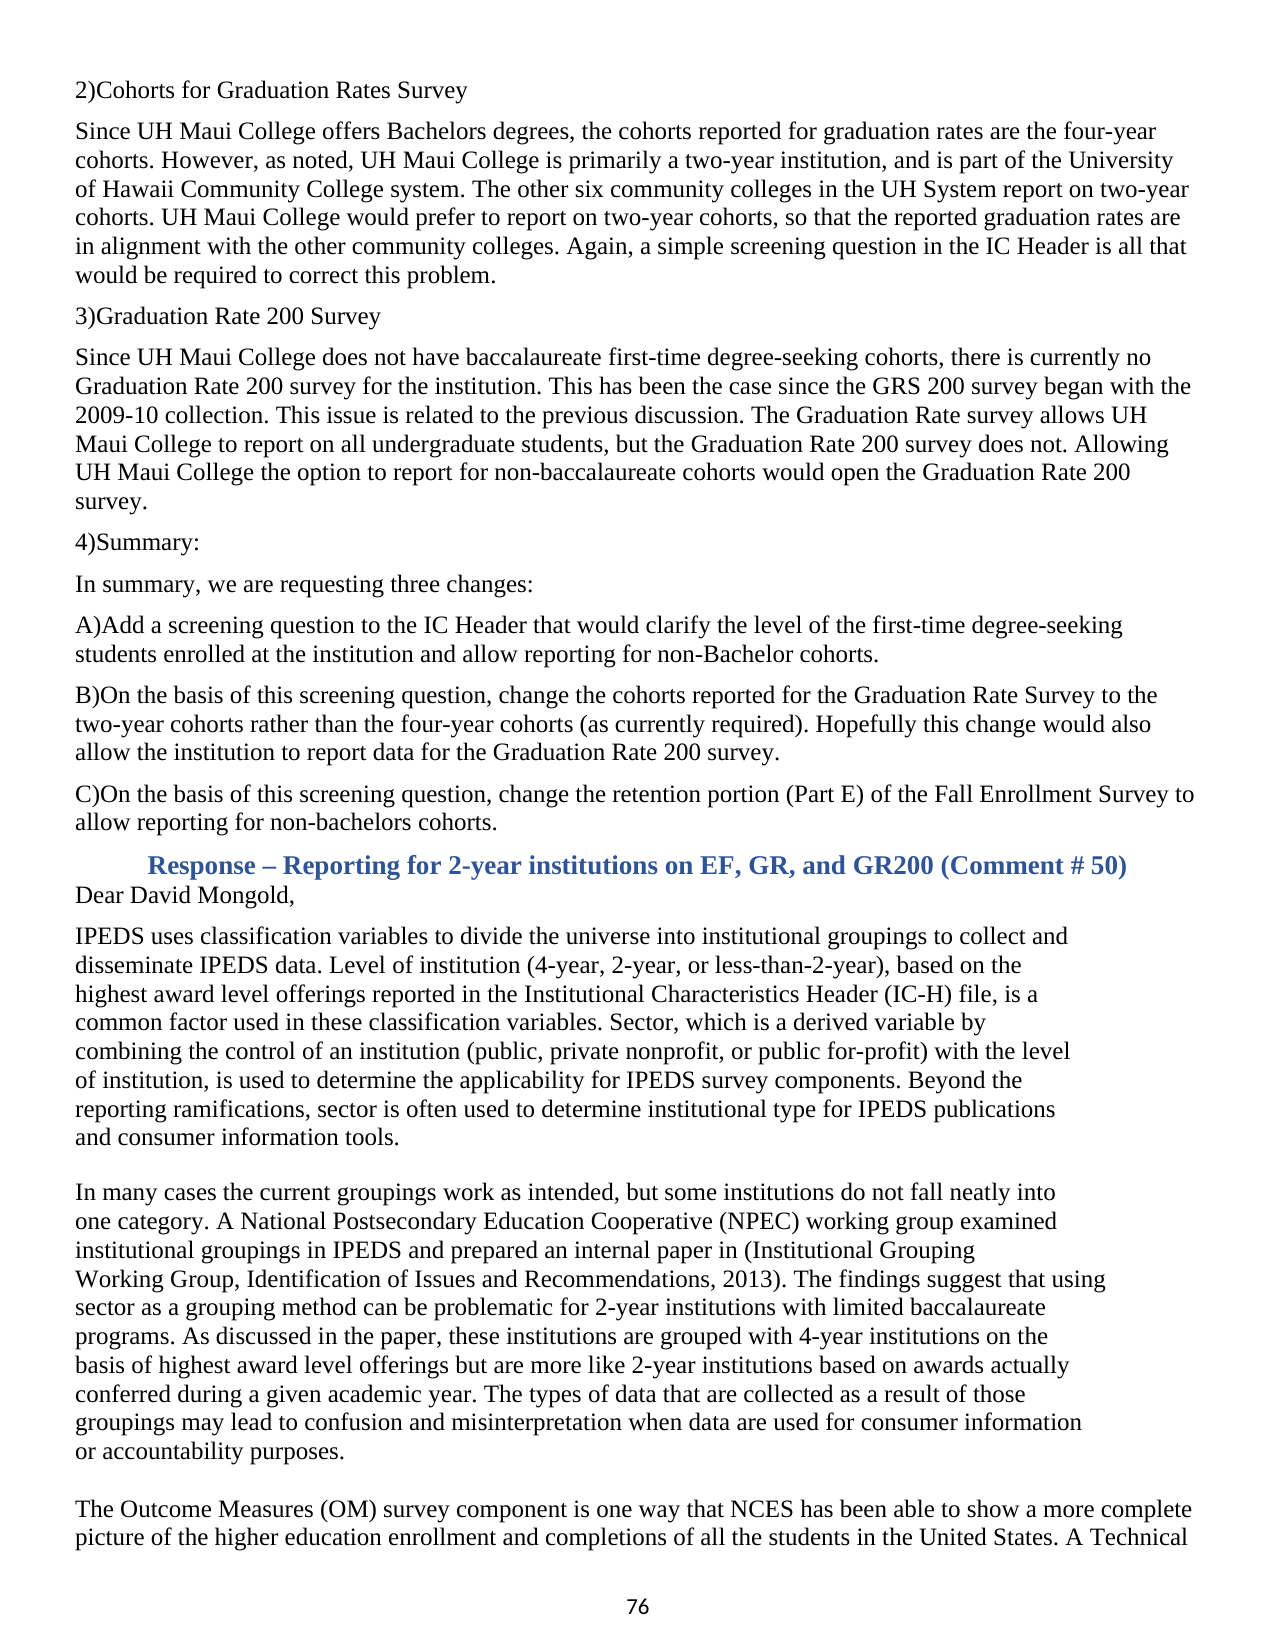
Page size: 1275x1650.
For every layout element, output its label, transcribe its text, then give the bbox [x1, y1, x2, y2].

text Dear David Mongold, [75, 880, 1200, 909]
text B)On the basis of this screening question, change the cohorts reported for the Graduation Rate Survey to the two-year cohorts rather than the four-year cohorts (as currently required). Hopefully this change would also allow the institution to report data for the Graduation Rate 200 survey. [75, 680, 1200, 766]
text one category. A National Postsecondary Education Cooperative (NPEC) working group examined [75, 1206, 1200, 1235]
text In summary, we are requesting three changes: [75, 569, 1200, 597]
text disseminate IPEDS data. Level of institution (4-year, 2-year, or less-than-2-year), based on the [75, 950, 1200, 979]
text common factor used in these classification variables. Sector, which is a derived variable by [75, 1007, 1200, 1036]
text programs. As discussed in the paper, these institutions are grouped with 4-year institutions on the [75, 1321, 1200, 1350]
text conferred during a given academic year. The types of data that are collected as a result of those [75, 1379, 1200, 1407]
text groupings may lead to confusion and misinterpretation when data are used for consumer information [75, 1407, 1200, 1436]
text A)Add a screening question to the IC Header that would clarify the level of the first-time degree-seeking students enrolled at the institution and allow reporting for non-Bachelor cohorts. [75, 610, 1200, 667]
text Since UH Maui College does not have baccalaureate first-time degree-seeking cohorts, there is currently no Graduation Rate 200 survey for the institution. This has been the case since the GRS 200 survey began with the 2009-10 collection. This issue is related to the previous discussion. The Graduation Rate survey allows UH Maui College to report on all undergraduate students, but the Graduation Rate 200 survey does not. Allowing UH Maui College the option to report for non-baccalaureate cohorts would open the Graduation Rate 200 survey. [75, 342, 1200, 515]
text IPEDS uses classification variables to divide the universe into institutional groupings to collect and [75, 921, 1200, 950]
text In many cases the current groupings work as intended, but some institutions do not fall neatly into [75, 1177, 1200, 1206]
text 4)Summary: [75, 527, 1200, 556]
text combining the control of an institution (public, private nonprofit, or public for-profit) with the level [75, 1036, 1200, 1065]
text and consumer information tools. [75, 1122, 1200, 1151]
text institutional groupings in IPEDS and prepared an internal paper in (Institutional Grouping [75, 1235, 1200, 1264]
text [75, 1494, 1200, 1551]
text or accountability purposes. [75, 1436, 1200, 1465]
text 3)Graduation Rate 200 Survey [75, 301, 1200, 330]
text C)On the basis of this screening question, change the retention portion (Part E) of the Fall Enrollment Survey to allow reporting for non-bachelors cohorts. [75, 779, 1200, 836]
text sector as a grouping method can be problematic for 2-year institutions with limited baccalaureate [75, 1292, 1200, 1321]
text of institution, is used to determine the applicability for IPEDS survey components. Beyond the [75, 1065, 1200, 1094]
subtitle Response – Reporting for 2-year institutions on EF, GR, and GR200 (Comment # 50) [75, 849, 1200, 880]
text 2)Cohorts for Graduation Rates Survey [75, 75, 1200, 104]
text basis of highest award level offerings but are more like 2-year institutions based on awards actually [75, 1350, 1200, 1379]
text Since UH Maui College offers Bachelors degrees, the cohorts reported for graduation rates are the four-year cohorts. However, as noted, UH Maui College is primarily a two-year institution, and is part of the University of Hawaii Community College system. The other six community colleges in the UH System report on two-year cohorts. UH Maui College would prefer to report on two-year cohorts, so that the reported graduation rates are in alignment with the other community colleges. Again, a simple screening question in the IC Header is all that would be required to correct this problem. [75, 116, 1200, 289]
text Working Group, Identification of Issues and Recommendations, 2013). The findings suggest that using [75, 1264, 1200, 1292]
text highest award level offerings reported in the Institutional Characteristics Header (IC-H) file, is a [75, 979, 1200, 1007]
text reporting ramifications, sector is often used to determine institutional type for IPEDS publications [75, 1094, 1200, 1122]
